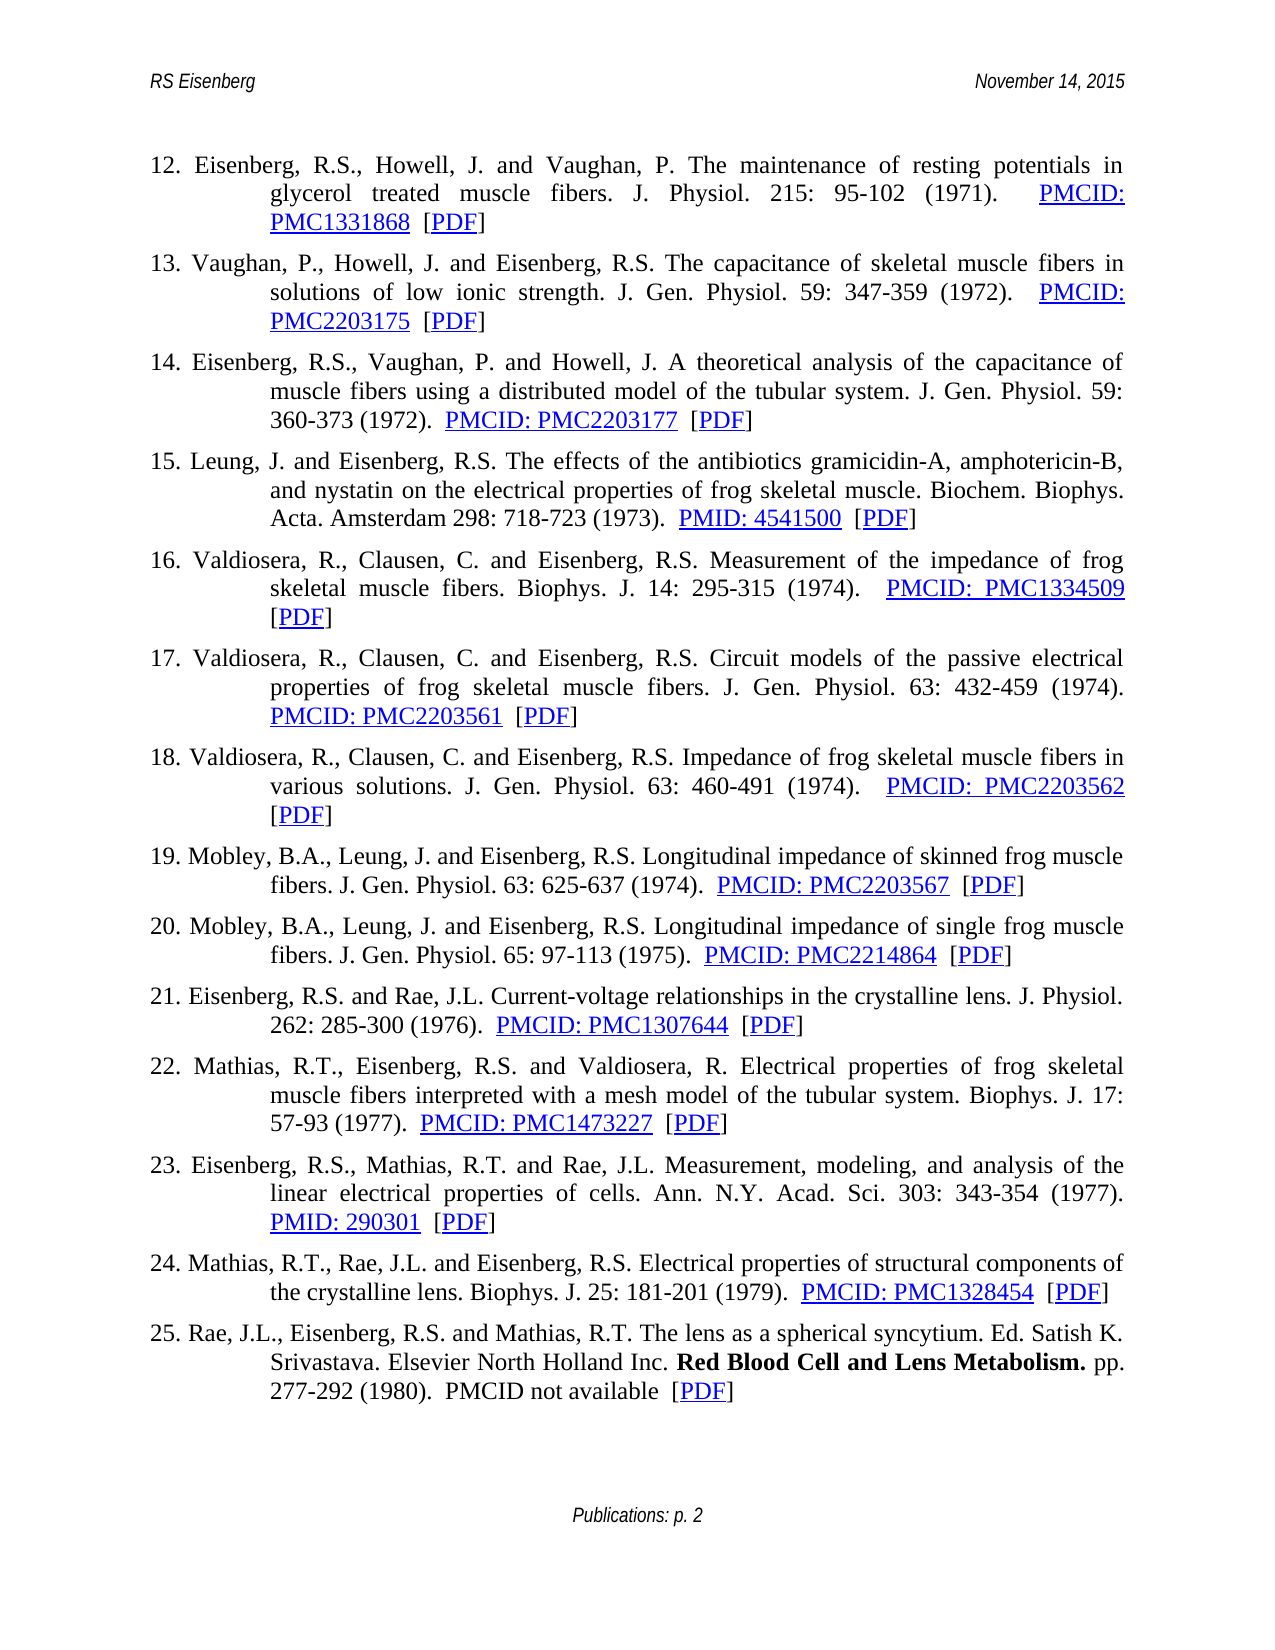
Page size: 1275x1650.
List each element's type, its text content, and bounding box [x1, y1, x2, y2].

text 14. Eisenberg, R.S., Vaughan, P. and Howell, J. A theoretical analysis of the capacitance of muscle fibers using a distributed model of the tubular system. J. Gen. Physiol. 59: 360-373 (1972). PMCID: PMC2203177 [PDF] [150, 347, 1125, 433]
text 13. Vaughan, P., Howell, J. and Eisenberg, R.S. The capacitance of skeletal muscle fibers in solutions of low ionic strength. J. Gen. Physiol. 59: 347-359 (1972). PMCID: PMC2203175 [PDF] [150, 248, 1125, 335]
text 24. Mathias, R.T., Rae, J.L. and Eisenberg, R.S. Electrical properties of structural components of the crystalline lens. Biophys. J. 25: 181-201 (1979). PMCID: PMC1328454 [PDF] [150, 1248, 1125, 1306]
text 16. Valdiosera, R., Clausen, C. and Eisenberg, R.S. Measurement of the impedance of frog skeletal muscle fibers. Biophys. J. 14: 295-315 (1974). PMCID: PMC1334509 [PDF] [150, 545, 1125, 631]
text 12. Eisenberg, R.S., Howell, J. and Vaughan, P. The maintenance of resting potentials in glycerol treated muscle fibers. J. Physiol. 215: 95-102 (1971). PMCID: PMC1331868 [PDF] [150, 150, 1125, 236]
text 25. Rae, J.L., Eisenberg, R.S. and Mathias, R.T. The lens as a spherical syncytium. Ed. Satish K. Srivastava. Elsevier North Holland Inc. Red Blood Cell and Lens Metabolism. pp. 277-292 (1980). PMCID not available [PDF] [150, 1318, 1125, 1405]
text 19. Mobley, B.A., Leung, J. and Eisenberg, R.S. Longitudinal impedance of skinned frog muscle fibers. J. Gen. Physiol. 63: 625-637 (1974). PMCID: PMC2203567 [PDF] [150, 841, 1125, 898]
text 22. Mathias, R.T., Eisenberg, R.S. and Valdiosera, R. Electrical properties of frog skeletal muscle fibers interpreted with a mesh model of the tubular system. Biophys. J. 17: 57-93 (1977). PMCID: PMC1473227 [PDF] [150, 1051, 1125, 1137]
text 23. Eisenberg, R.S., Mathias, R.T. and Rae, J.L. Measurement, modeling, and analysis of the linear electrical properties of cells. Ann. N.Y. Acad. Sci. 303: 343-354 (1977). PMID: 290301 [PDF] [150, 1150, 1125, 1236]
text 20. Mobley, B.A., Leung, J. and Eisenberg, R.S. Longitudinal impedance of single frog muscle fibers. J. Gen. Physiol. 65: 97-113 (1975). PMCID: PMC2214864 [PDF] [150, 911, 1125, 968]
text 17. Valdiosera, R., Clausen, C. and Eisenberg, R.S. Circuit models of the passive electrical properties of frog skeletal muscle fibers. J. Gen. Physiol. 63: 432-459 (1974). PMCID: PMC2203561 [PDF] [150, 643, 1125, 730]
text 15. Leung, J. and Eisenberg, R.S. The effects of the antibiotics gramicidin-A, amphotericin-B, and nystatin on the electrical properties of frog skeletal muscle. Biochem. Biophys. Acta. Amsterdam 298: 718-723 (1973). PMID: 4541500 [PDF] [150, 446, 1125, 532]
text 21. Eisenberg, R.S. and Rae, J.L. Current-voltage relationships in the crystalline lens. J. Physiol. 262: 285-300 (1976). PMCID: PMC1307644 [PDF] [150, 981, 1125, 1038]
text 18. Valdiosera, R., Clausen, C. and Eisenberg, R.S. Impedance of frog skeletal muscle fibers in various solutions. J. Gen. Physiol. 63: 460-491 (1974). PMCID: PMC2203562 [PDF] [150, 742, 1125, 828]
